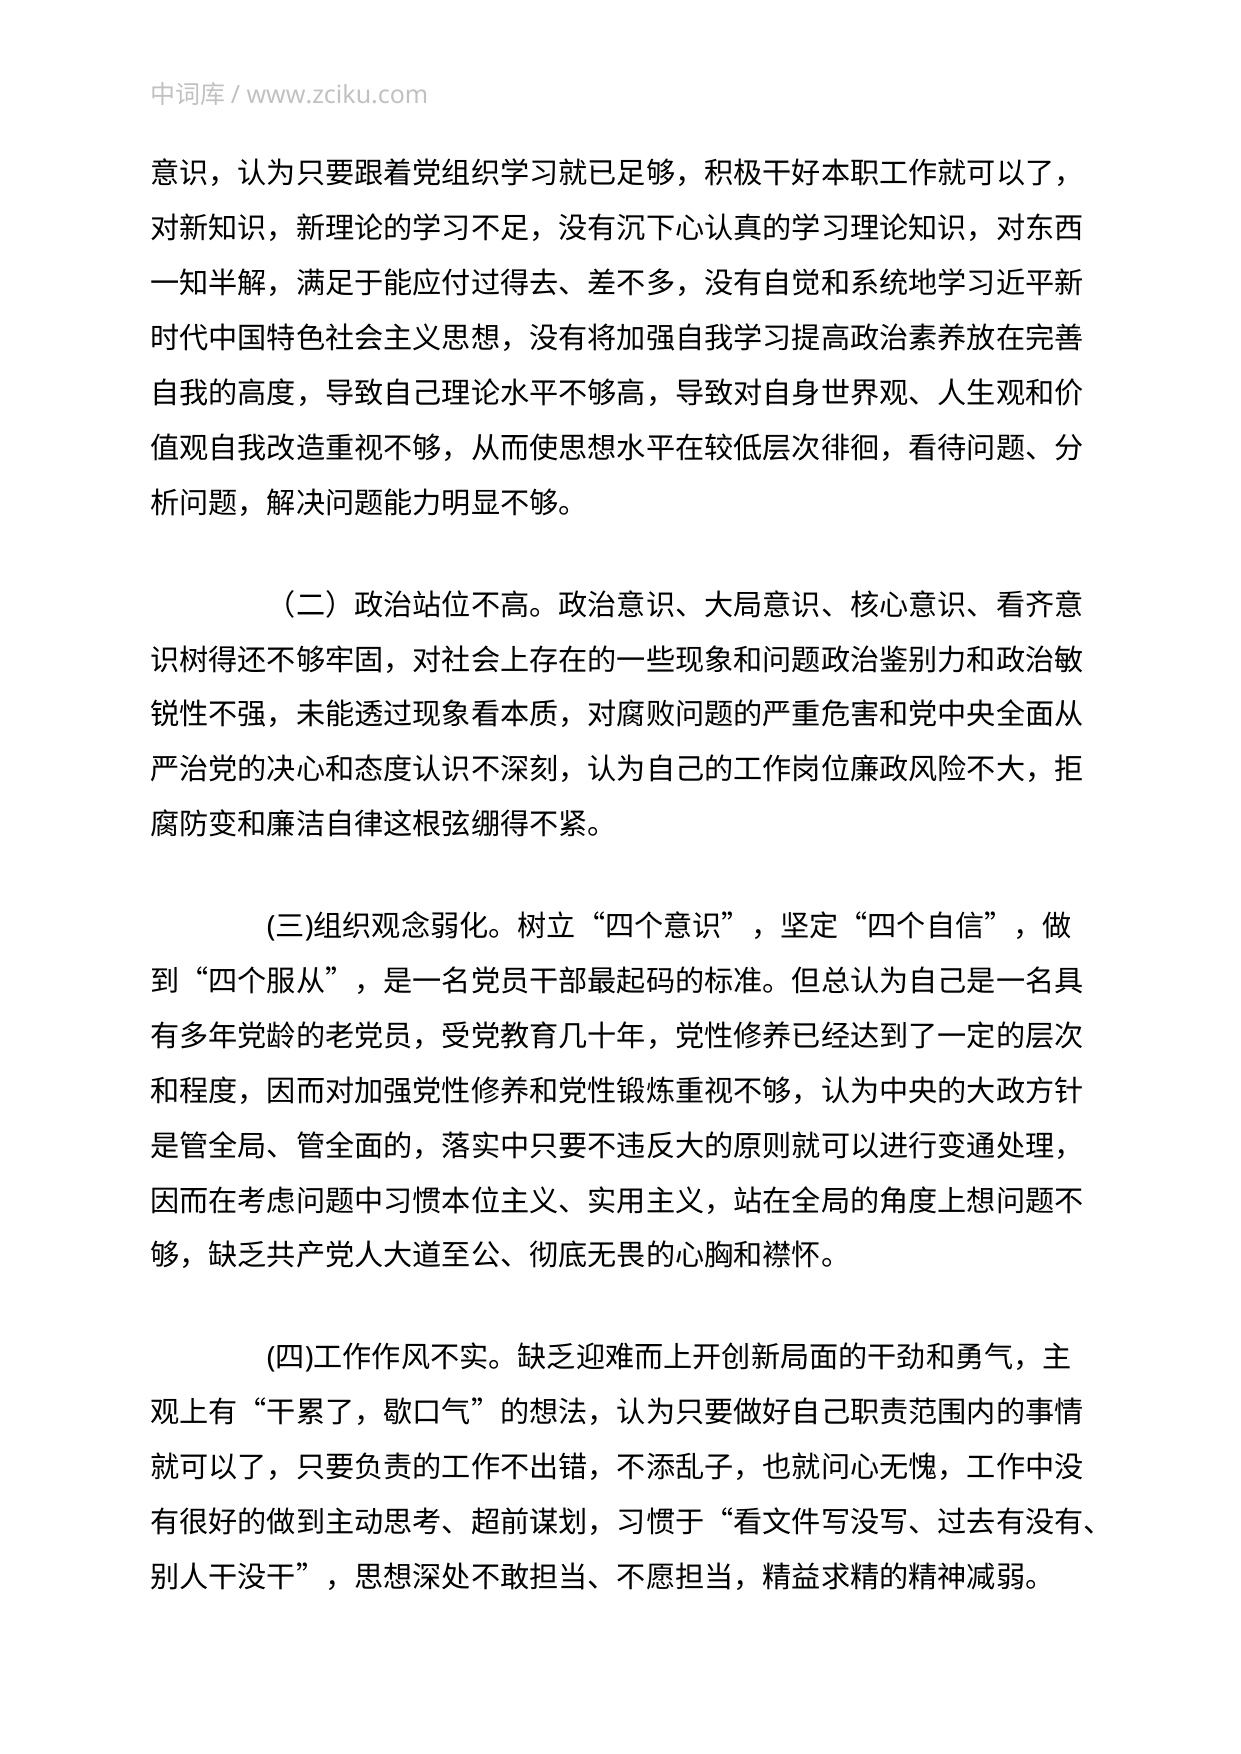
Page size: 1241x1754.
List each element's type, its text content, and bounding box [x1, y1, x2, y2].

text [150, 150, 1090, 522]
text (三)组织观念弱化。树立“四个意识”，坚定“四个自信”，做到“四个服从”，是一名党员干部最起码的标准。但总认为自己是一名具有多年党龄的老党员，受党教育几十年，党性修养已经达到了一定的层次和程度，因而对加强党性修养和党性锻炼重视不够，认为中央的大政方针是管全局、管全面的，落实中只要不违反大的原则就可以进行变通处理，因而在考虑问题中习惯本位主义、实用主义，站在全局的角度上想问题不够，缺乏共产党人大道至公、彻底无畏的心胸和襟怀。 [150, 902, 1090, 1274]
text (四)工作作风不实。缺乏迎难而上开创新局面的干劲和勇气，主观上有“干累了，歇口气”的想法，认为只要做好自己职责范围内的事情就可以了，只要负责的工作不出错，不添乱子，也就问心无愧，工作中没有很好的做到主动思考、超前谋划，习惯于“看文件写没写、过去有没有、别人干没干”，思想深处不敢担当、不愿担当，精益求精的精神减弱。 [150, 1334, 1090, 1596]
text （二）政治站位不高。政治意识、大局意识、核心意识、看齐意识树得还不够牢固，对社会上存在的一些现象和问题政治鉴别力和政治敏锐性不强，未能透过现象看本质，对腐败问题的严重危害和党中央全面从严治党的决心和态度认识不深刻，认为自己的工作岗位廉政风险不大，拒腐防变和廉洁自律这根弦绷得不紧。 [150, 581, 1090, 843]
